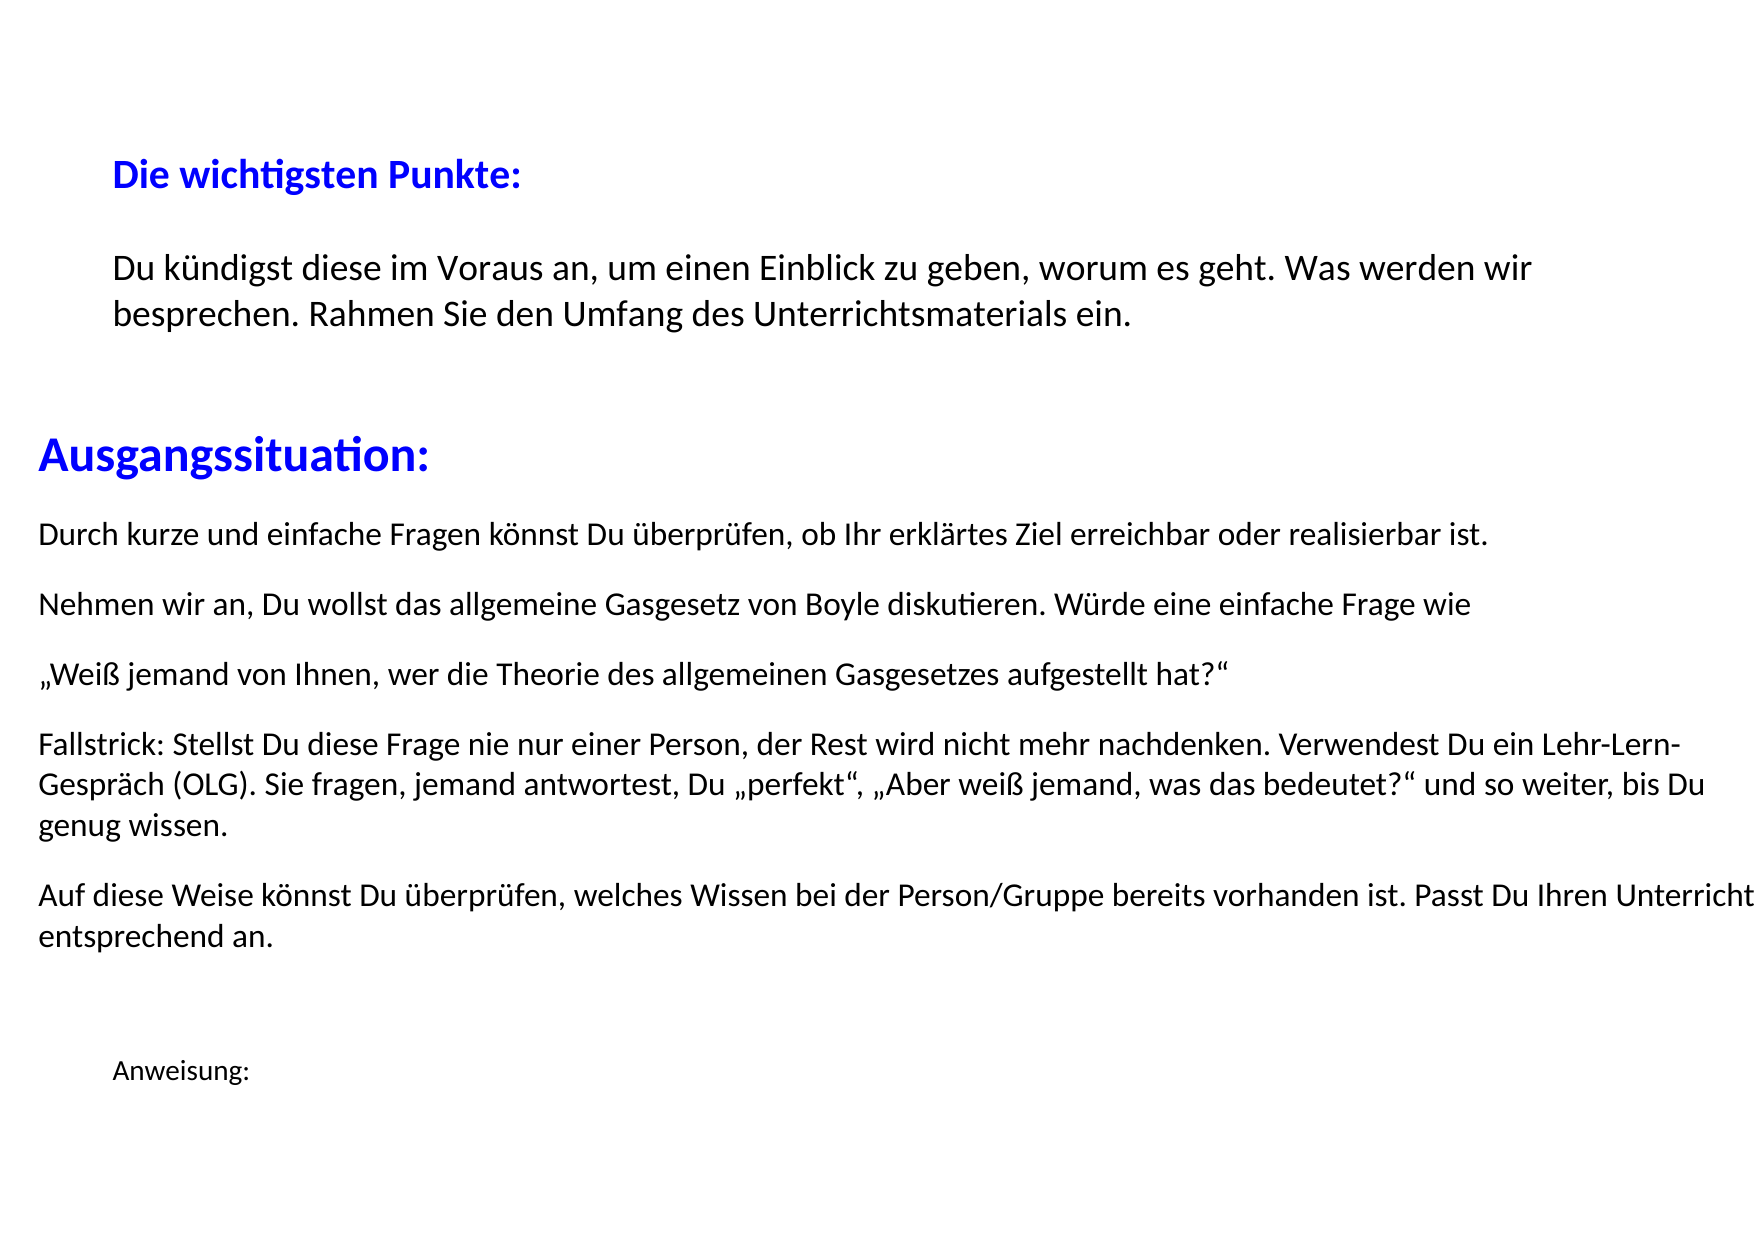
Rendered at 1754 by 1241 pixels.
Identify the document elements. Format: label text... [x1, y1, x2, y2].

text Anweisung: [112, 1052, 1606, 1087]
text Du kündigst diese im Voraus an, um einen Einblick zu geben, worum es geht. Was werden wir besprechen. Rahmen Sie den Umfang des Unterrichtsmaterials ein. [112, 244, 1606, 336]
text Die wichtigsten Punkte: [112, 148, 1606, 198]
